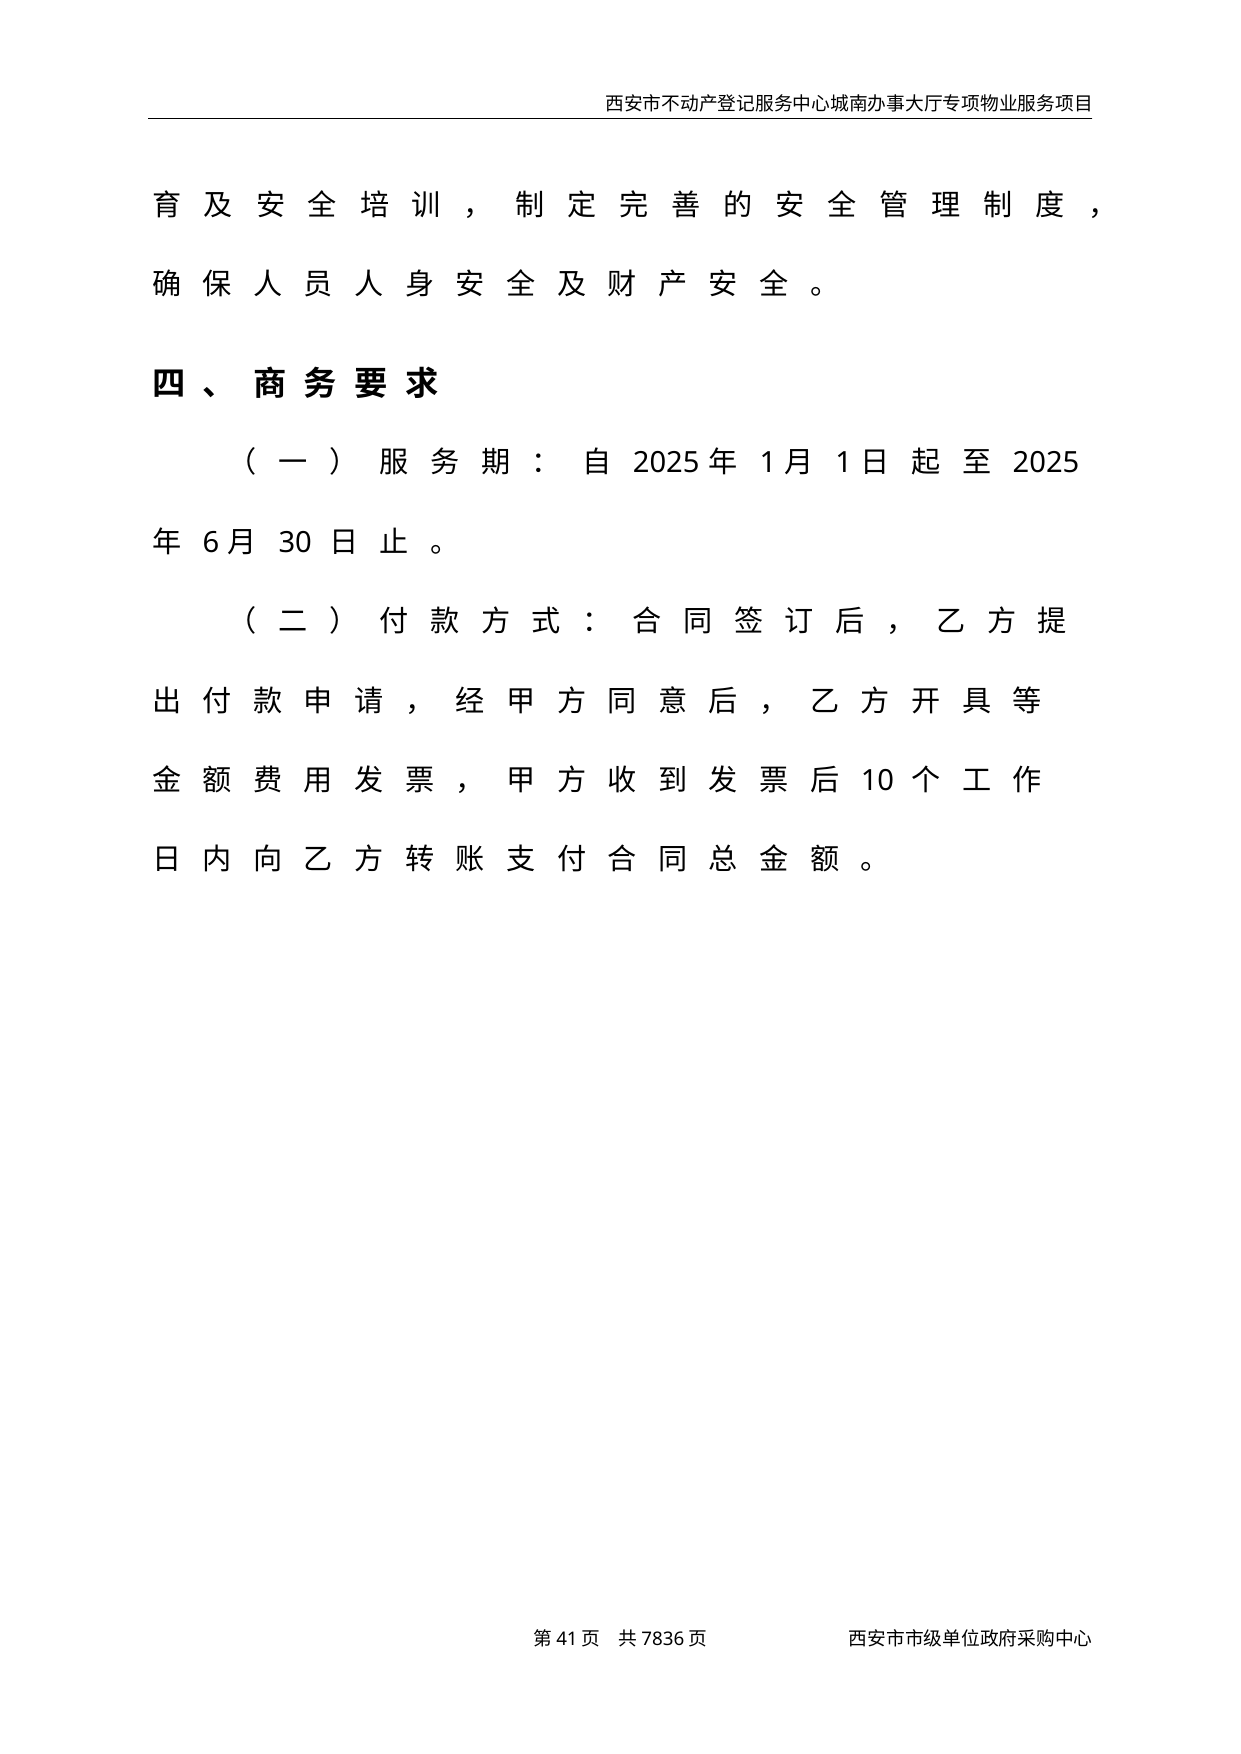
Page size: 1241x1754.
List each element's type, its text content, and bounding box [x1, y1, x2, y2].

list 四、商务要求 [152, 341, 1088, 421]
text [152, 163, 1088, 321]
text （一）服务期：自2025年1月1日起至2025年6月30日止。 [152, 421, 1088, 579]
text （二）付款方式：合同签订后，乙方提出付款申请，经甲方同意后，乙方开具等金额费用发票，甲方收到发票后10 个工作日内向乙方转账支付合同总金额。 [152, 579, 1088, 897]
